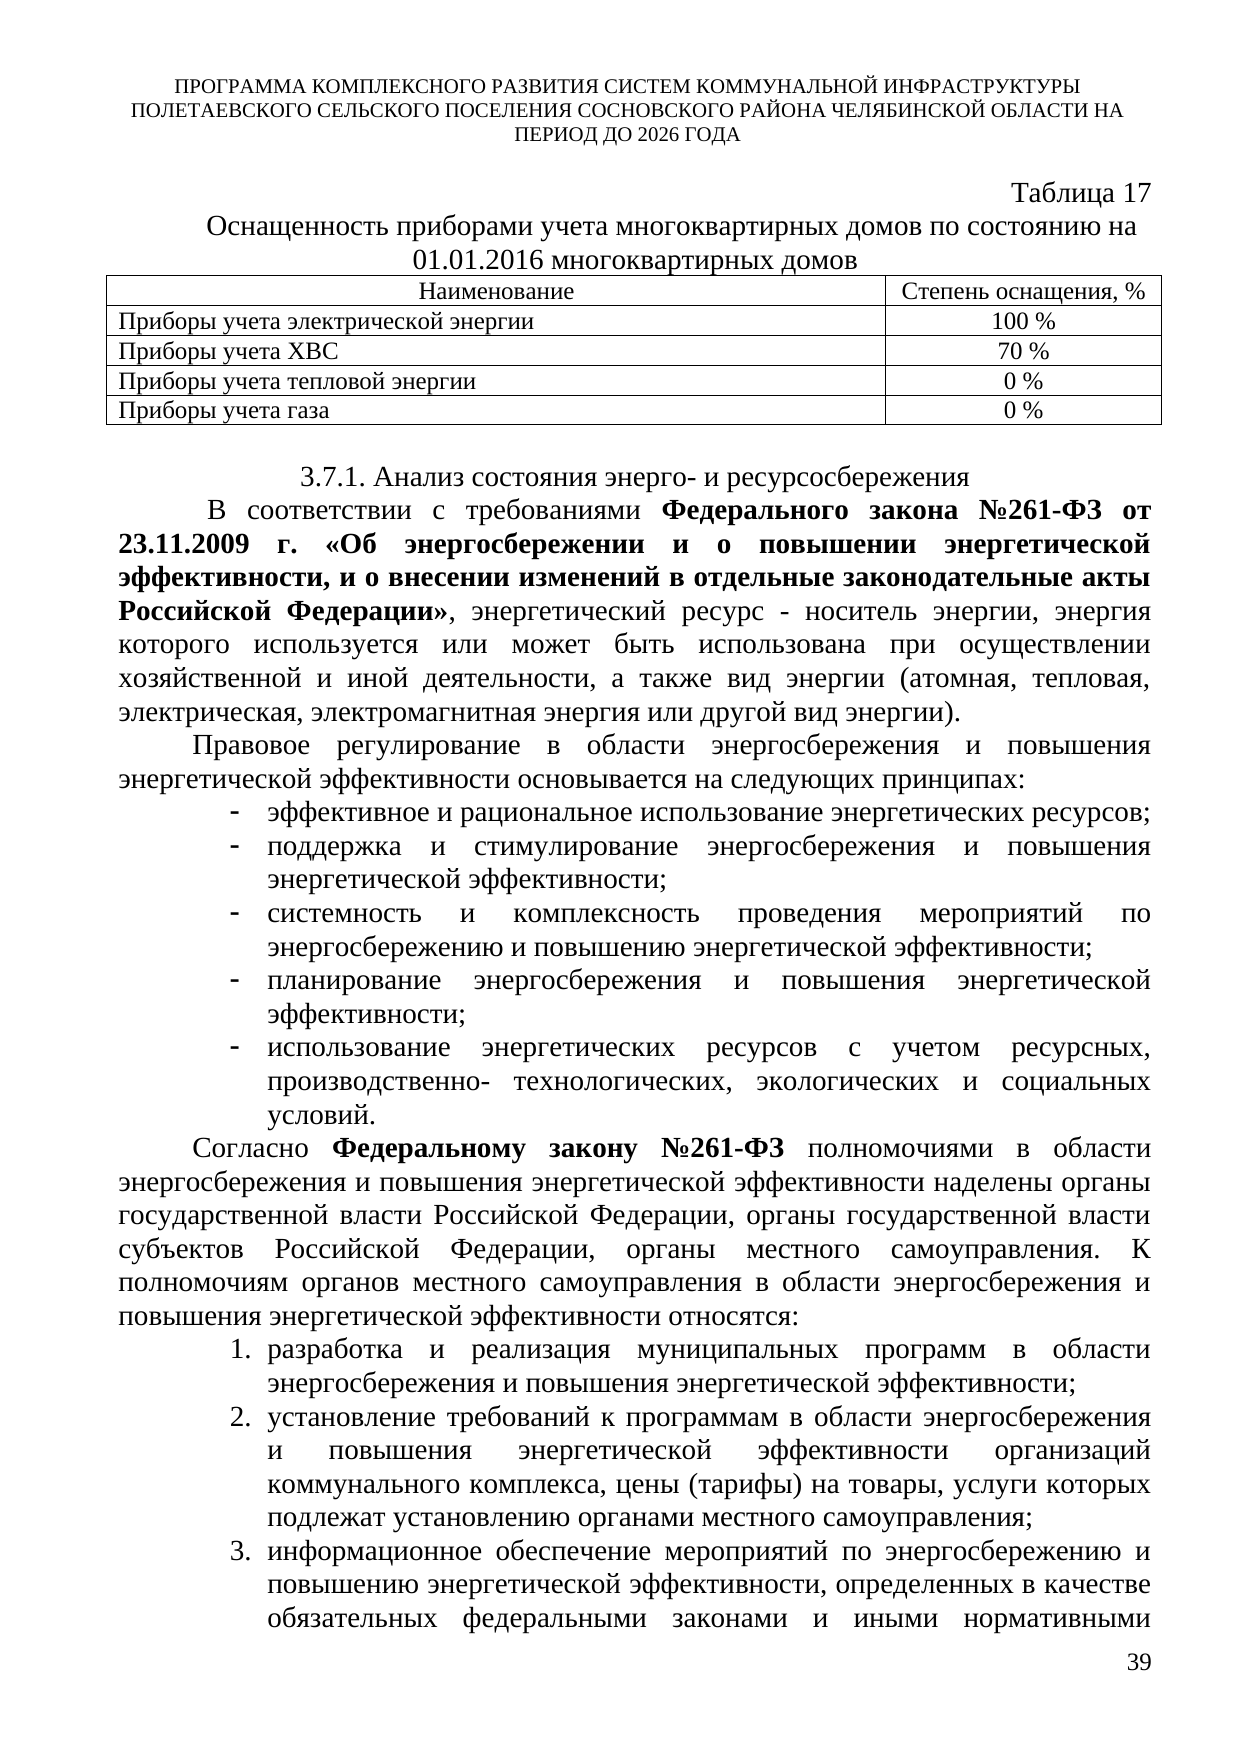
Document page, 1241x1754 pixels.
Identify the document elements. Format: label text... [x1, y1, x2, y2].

list установление требований к программам в области энергосбережения и повышения энергетической эффективности организаций коммунального комплекса, цены (тарифы) на товары, услуги которых подлежат установлению органами местного самоуправления; [229, 1399, 1152, 1533]
list поддержка и стимулирование энергосбережения и повышения энергетической эффективности; [229, 828, 1152, 895]
text Таблица 17 [118, 175, 1152, 208]
table_cell Приборы учета газа [107, 396, 885, 424]
text В соответствии с требованиями Федерального закона №261-ФЗ от 23.11.2009 г. «Об энергосбережении и о повышении энергетической эффективности, и о внесении изменений в отдельные законодательные акты Российской Федерации», энергетический ресурс - носитель энергии, энергия которого используется или может быть использована при осуществлении хозяйственной и иной деятельности, а также вид энергии (атомная, тепловая, электрическая, электромагнитная энергия или другой вид энергии). [118, 492, 1152, 727]
table_cell Приборы учета электрической энергии [107, 306, 885, 335]
list разработка и реализация муниципальных программ в области энергосбережения и повышения энергетической эффективности; [229, 1332, 1152, 1399]
table_cell Приборы учета тепловой энергии [107, 366, 885, 394]
table_header Степень оснащения, % [886, 276, 1161, 305]
table_cell 100 % [886, 306, 1161, 335]
list планирование энергосбережения и повышения энергетической эффективности; [229, 962, 1152, 1029]
table_cell Приборы учета ХВС [107, 336, 885, 365]
table_cell 0 % [886, 396, 1161, 424]
text 3.7.1. Анализ состояния энерго- и ресурсосбережения [118, 459, 1152, 492]
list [229, 1533, 1152, 1633]
text Правовое регулирование в области энергосбережения и повышения энергетической эффективности основывается на следующих принципах: [118, 727, 1152, 794]
list системность и комплексность проведения мероприятий по энергосбережению и повышению энергетической эффективности; [229, 895, 1152, 962]
text Оснащенность приборами учета многоквартирных домов по состоянию на 01.01.2016 многоквартирных домов [118, 208, 1152, 275]
table_cell 70 % [886, 336, 1161, 365]
list эффективное и рациональное использование энергетических ресурсов; [229, 794, 1152, 828]
text Согласно Федеральному закону №261-ФЗ полномочиями в области энергосбережения и повышения энергетической эффективности наделены органы государственной власти Российской Федерации, органы государственной власти субъектов Российской Федерации, органы местного самоуправления. К полномочиям органов местного самоуправления в области энергосбережения и повышения энергетической эффективности относятся: [118, 1130, 1152, 1332]
list использование энергетических ресурсов с учетом ресурсных, производственно- технологических, экологических и социальных условий. [229, 1029, 1152, 1130]
table_cell 0 % [886, 366, 1161, 394]
table_header Наименование [107, 276, 885, 305]
